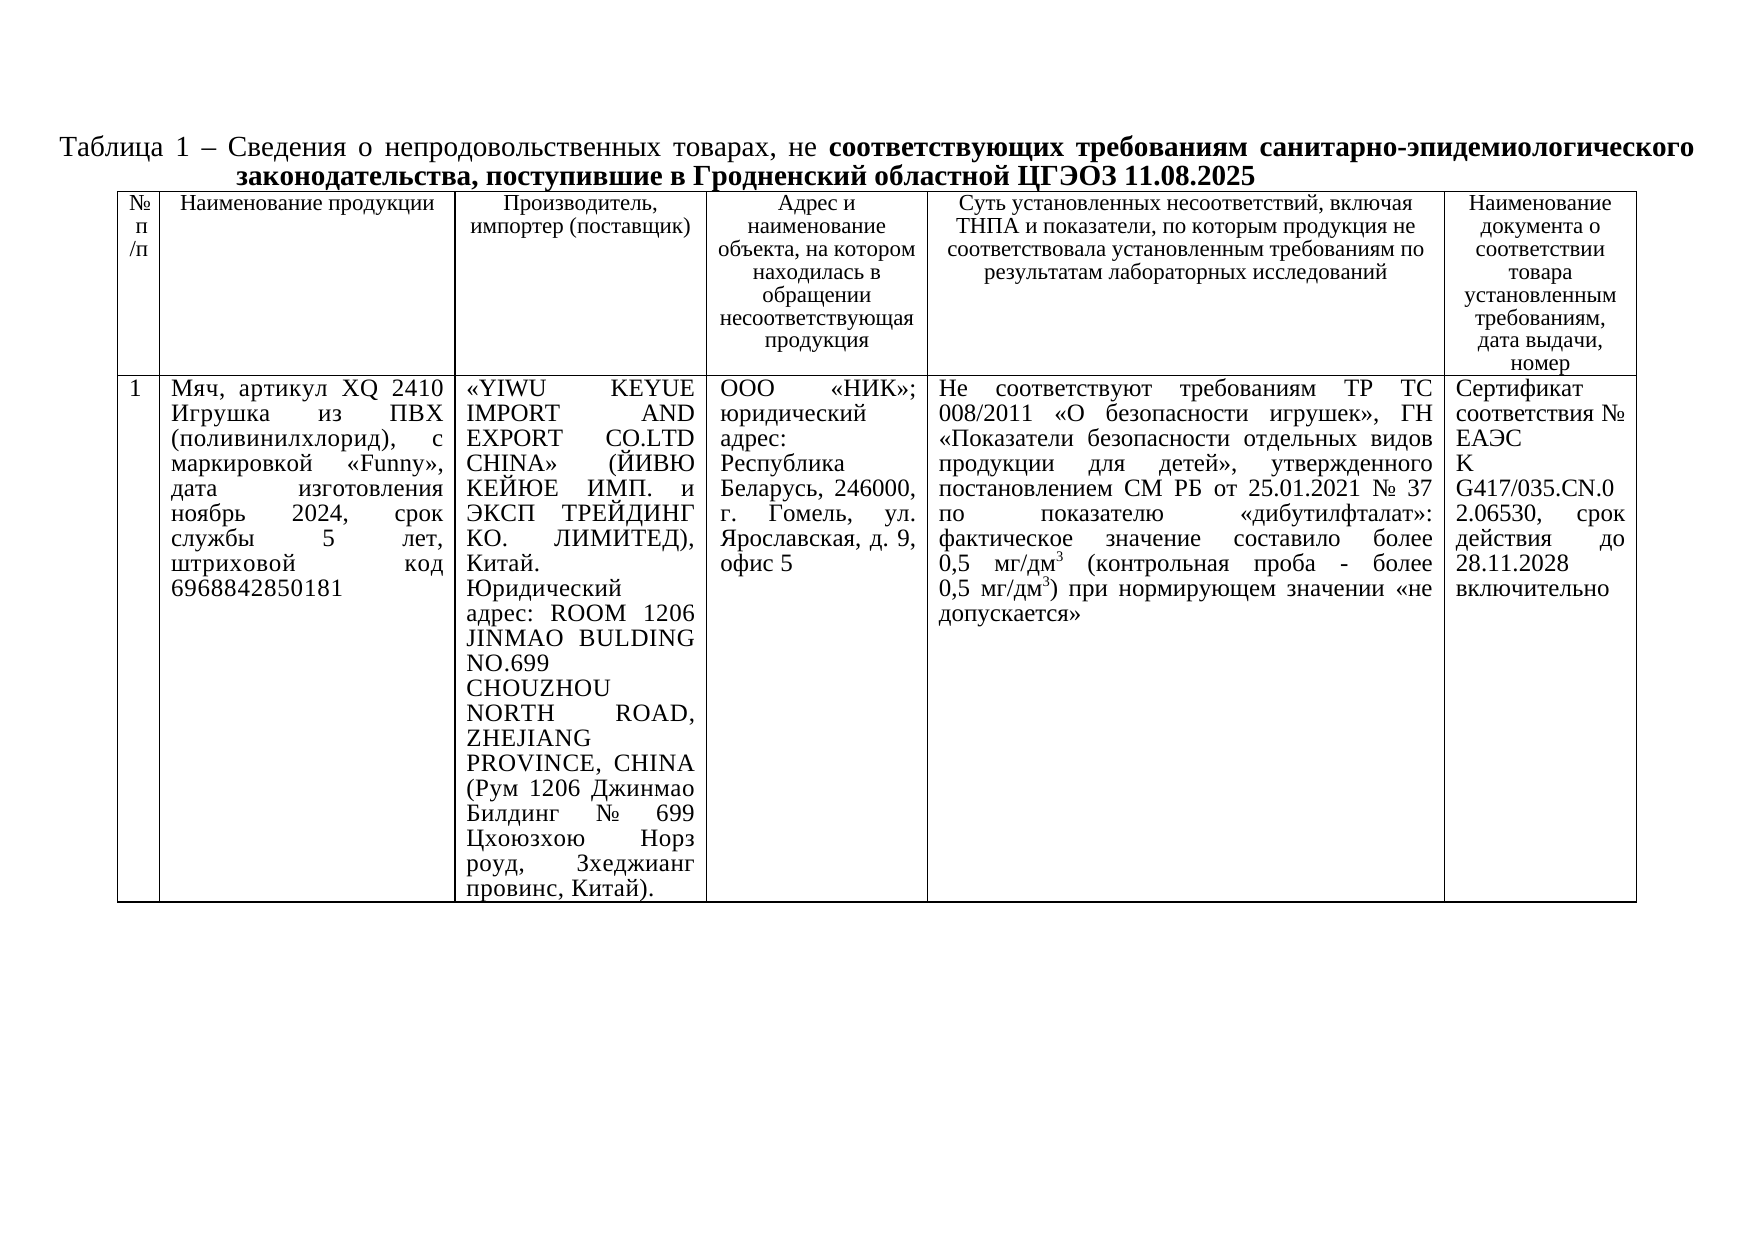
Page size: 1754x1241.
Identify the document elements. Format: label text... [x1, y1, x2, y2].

text Таблица 1 – Сведения о непродовольственных товарах, не соответствующих требованиям санитарно-эпидемиологического законодательства, поступившие в Гродненский областной ЦГЭОЗ 11.08.2025 [59, 133, 1695, 191]
table_header № п/п [118, 192, 159, 375]
table_header Наименование документа о соответствии товара установленным требованиям, дата выдачи, номер [1445, 192, 1636, 375]
table_header Наименование продукции [160, 192, 454, 375]
table_cell Сертификат соответствия № ЕАЭС KG417/035.CN.02.06530, срок действия до 28.11.2028 включительно [1445, 376, 1636, 901]
table_cell Не соответствуют требованиям ТР ТС 008/2011 «О безопасности игрушек», ГН «Показатели безопасности отдельных видов продукции для детей», утвержденного постановлением СМ РБ от 25.01.2021 № 37 по показателю «дибутилфталат»: фактическое значение составило более 0,5 мг/дм3 (контрольная проба - более 0,5 мг/дм3) при нормирующем значении «не допускается» [928, 376, 1444, 901]
table_header Суть установленных несоответствий, включая ТНПА и показатели, по которым продукция не соответствовала установленным требованиям по результатам лабораторных исследований [928, 192, 1444, 375]
table_cell ООО «НИК»; юридический адрес: Республика Беларусь, 246000, г. Гомель, ул. Ярославская, д. 9, офис 5 [707, 376, 927, 901]
table_header Производитель, импортер (поставщик) [456, 192, 706, 375]
table_cell 1 [118, 376, 159, 901]
table_cell «YIWU KEYUE IMPORT AND EXPORT CO.LTD CHINA» (ЙИВЮ КЕЙЮЕ ИМП. и ЭКСП ТРЕЙДИНГ КО. ЛИМИТЕД), Китай. Юридический адрес: ROOM 1206 JINMAO BULDING NO.699 CHOUZHOU NORTH ROAD, ZHEJIANG PROVINCE, CHINA (Рум 1206 Джинмао Билдинг № 699 Цхоюзхою Норз роуд, Зхеджианг провинс, Китай). [456, 376, 706, 901]
table_cell Мяч, артикул XQ 2410 Игрушка из ПВХ (поливинилхлорид), с маркировкой «Funny», дата изготовления ноябрь 2024, срок службы 5 лет, штриховой код 6968842850181 [160, 376, 454, 901]
table_header Адрес и наименование объекта, на котором находилась в обращении несоответствующая продукция [707, 192, 927, 375]
